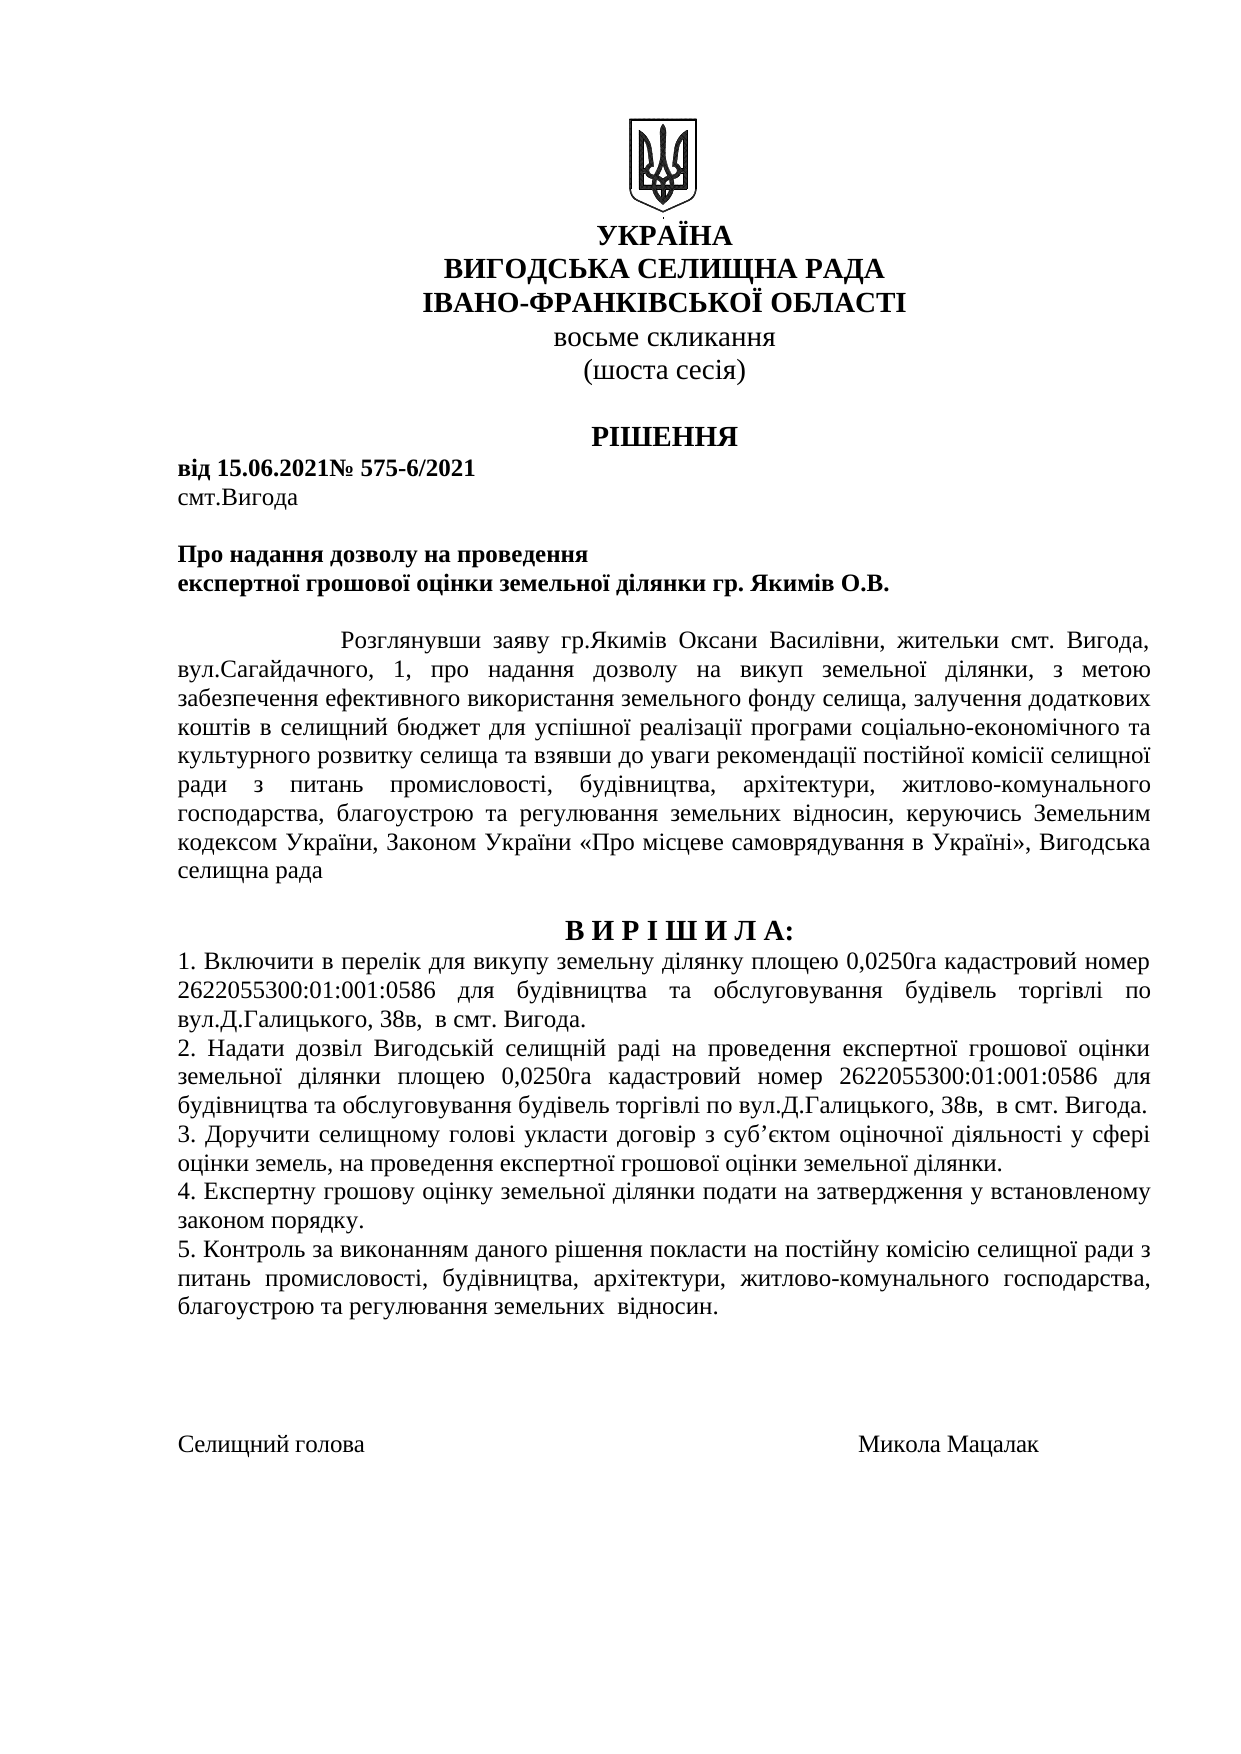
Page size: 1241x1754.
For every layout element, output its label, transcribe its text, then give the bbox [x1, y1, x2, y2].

text РІШЕННЯ [177, 419, 1152, 453]
text 5. Контроль за виконанням даного рішення покласти на постійну комісію селищної ради з питань промисловості, будівництва, архітектури, житлово-комунального господарства, благоустрою та регулювання земельних відносин. [177, 1234, 1152, 1320]
text (шоста сесія) [177, 352, 1152, 386]
text УКРАЇНА [177, 218, 1152, 252]
text Селищний голова Микола Мацалак [178, 1429, 1152, 1458]
text Розглянувши заяву гр.Якимів Оксани Василівни, жительки смт. Вигода, вул.Сагайдачного, 1, про надання дозволу на викуп земельної ділянки, з метою забезпечення ефективного використання земельного фонду селища, залучення додаткових коштів в селищний бюджет для успішної реалізації програми соціально-економічного та культурного розвитку селища та взявши до уваги рекомендації постійної комісії селищної ради з питань промисловості, будівництва, архітектури, житлово-комунального господарства, благоустрою та регулювання земельних відносин, керуючись Земельним кодексом України, Законом України «Про місцеве самоврядування в Україні», Вигодська селищна рада [177, 625, 1152, 884]
text восьме скликання [177, 319, 1152, 352]
text ІВАНО-ФРАНКІВСЬКОЇ ОБЛАСТІ [177, 285, 1152, 319]
text 2. Надати дозвіл Вигодській селищній раді на проведення експертної грошової оцінки земельної ділянки площею 0,0250га кадастровий номер 2622055300:01:001:0586 для будівництва та обслуговування будівель торгівлі по вул.Д.Галицького, 38в, в смт. Вигода. [177, 1033, 1152, 1119]
text Про надання дозволу на проведення [177, 539, 1152, 568]
text В И Р І Ш И Л А: [177, 913, 1152, 946]
text 1. Включити в перелік для викупу земельну ділянку площею 0,0250га кадастровий номер 2622055300:01:001:0586 для будівництва та обслуговування будівель торгівлі по вул.Д.Галицького, 38в, в смт. Вигода. [177, 946, 1152, 1033]
text від 15.06.2021№ 575-6/2021 [177, 453, 1152, 482]
text 4. Експертну грошову оцінку земельної ділянки подати на затвердження у встановленому законом порядку. [177, 1176, 1152, 1234]
text експертної грошової оцінки земельної ділянки гр. Якимів О.В. [177, 568, 1152, 597]
text 3. Доручити селищному голові укласти договір з суб’єктом оціночної діяльності у сфері оцінки земель, на проведення експертної грошової оцінки земельної ділянки. [177, 1119, 1152, 1176]
text смт.Вигода [177, 482, 1152, 510]
text ВИГОДСЬКА СЕЛИЩНА РАДА [177, 252, 1152, 285]
